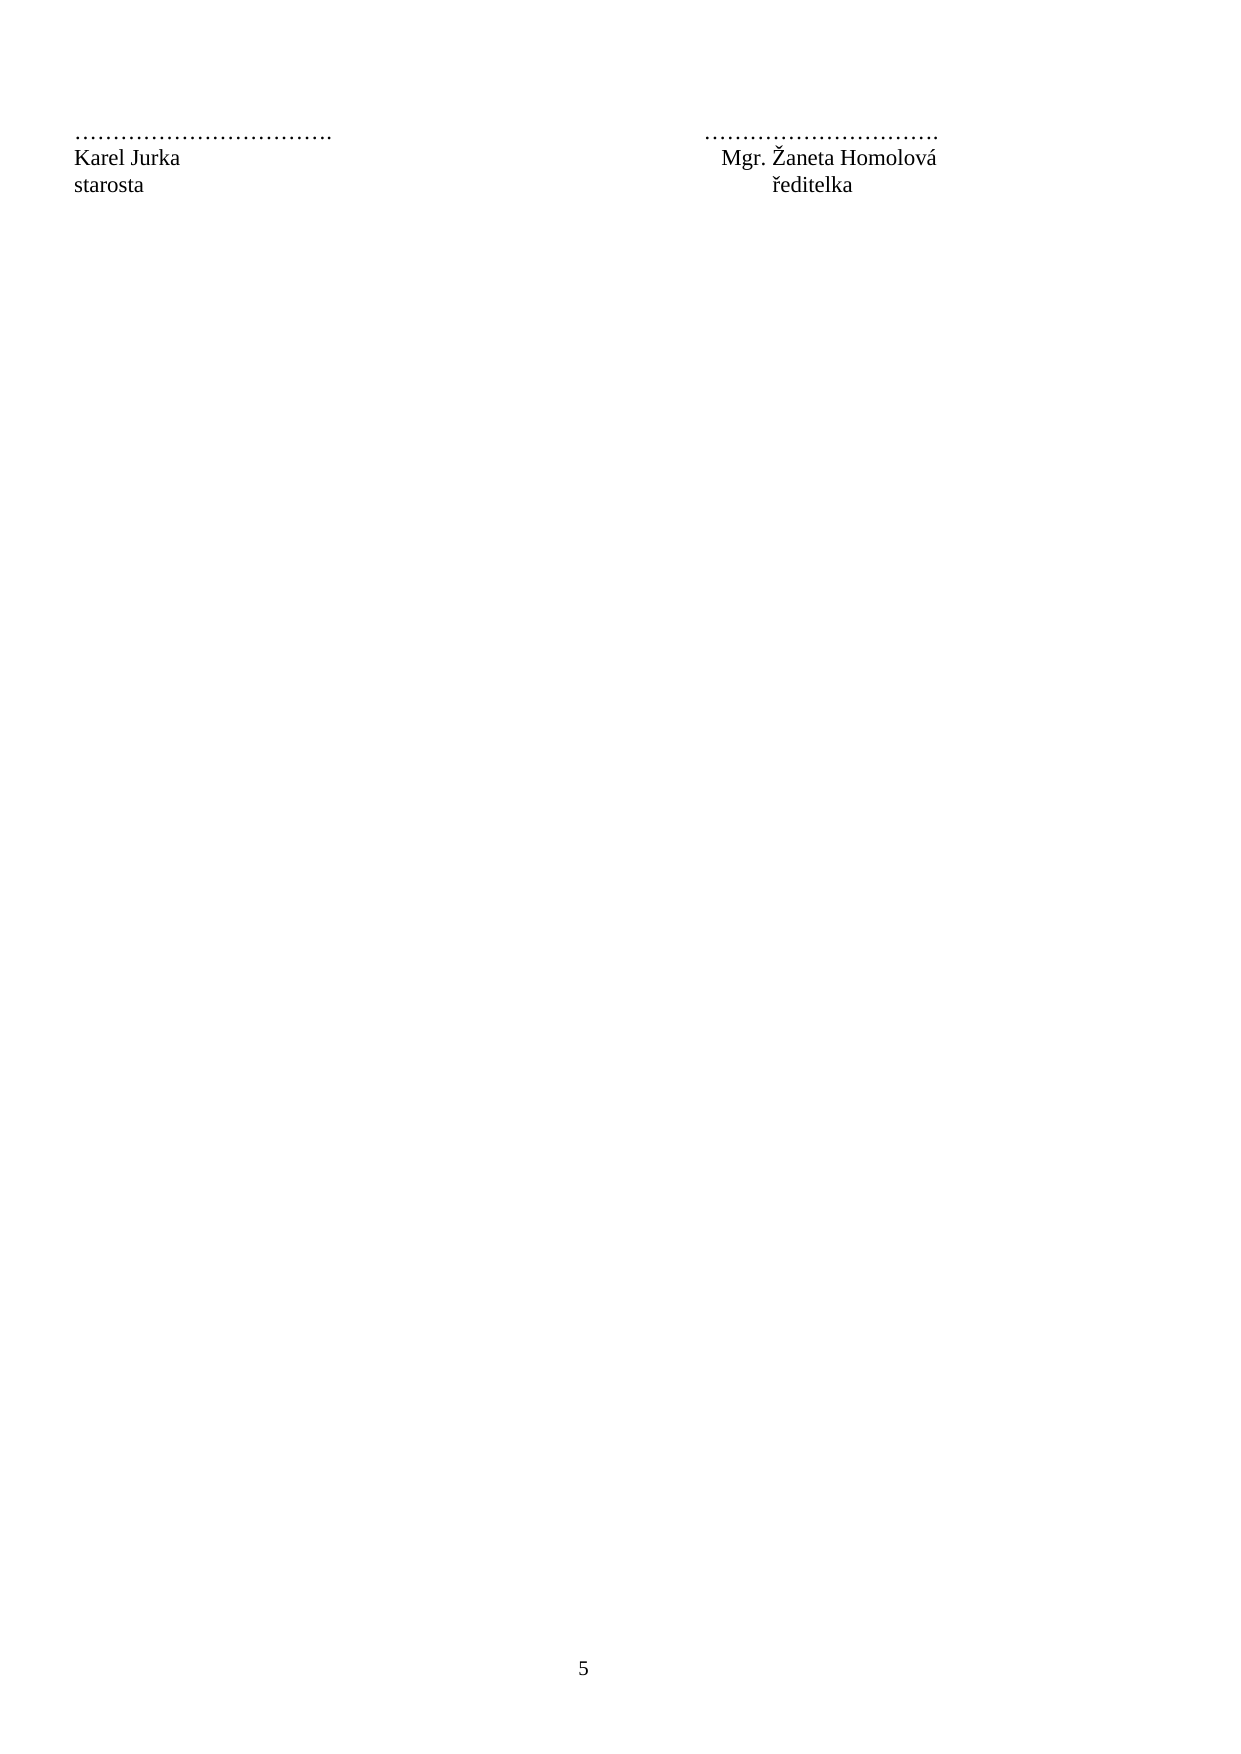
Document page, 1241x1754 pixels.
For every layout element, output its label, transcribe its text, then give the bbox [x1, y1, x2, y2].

text ……………………………. …………………………. [74, 118, 1092, 144]
text Karel Jurka Mgr. Žaneta Homolová [74, 144, 1092, 171]
text starosta ředitelka [74, 171, 1092, 197]
